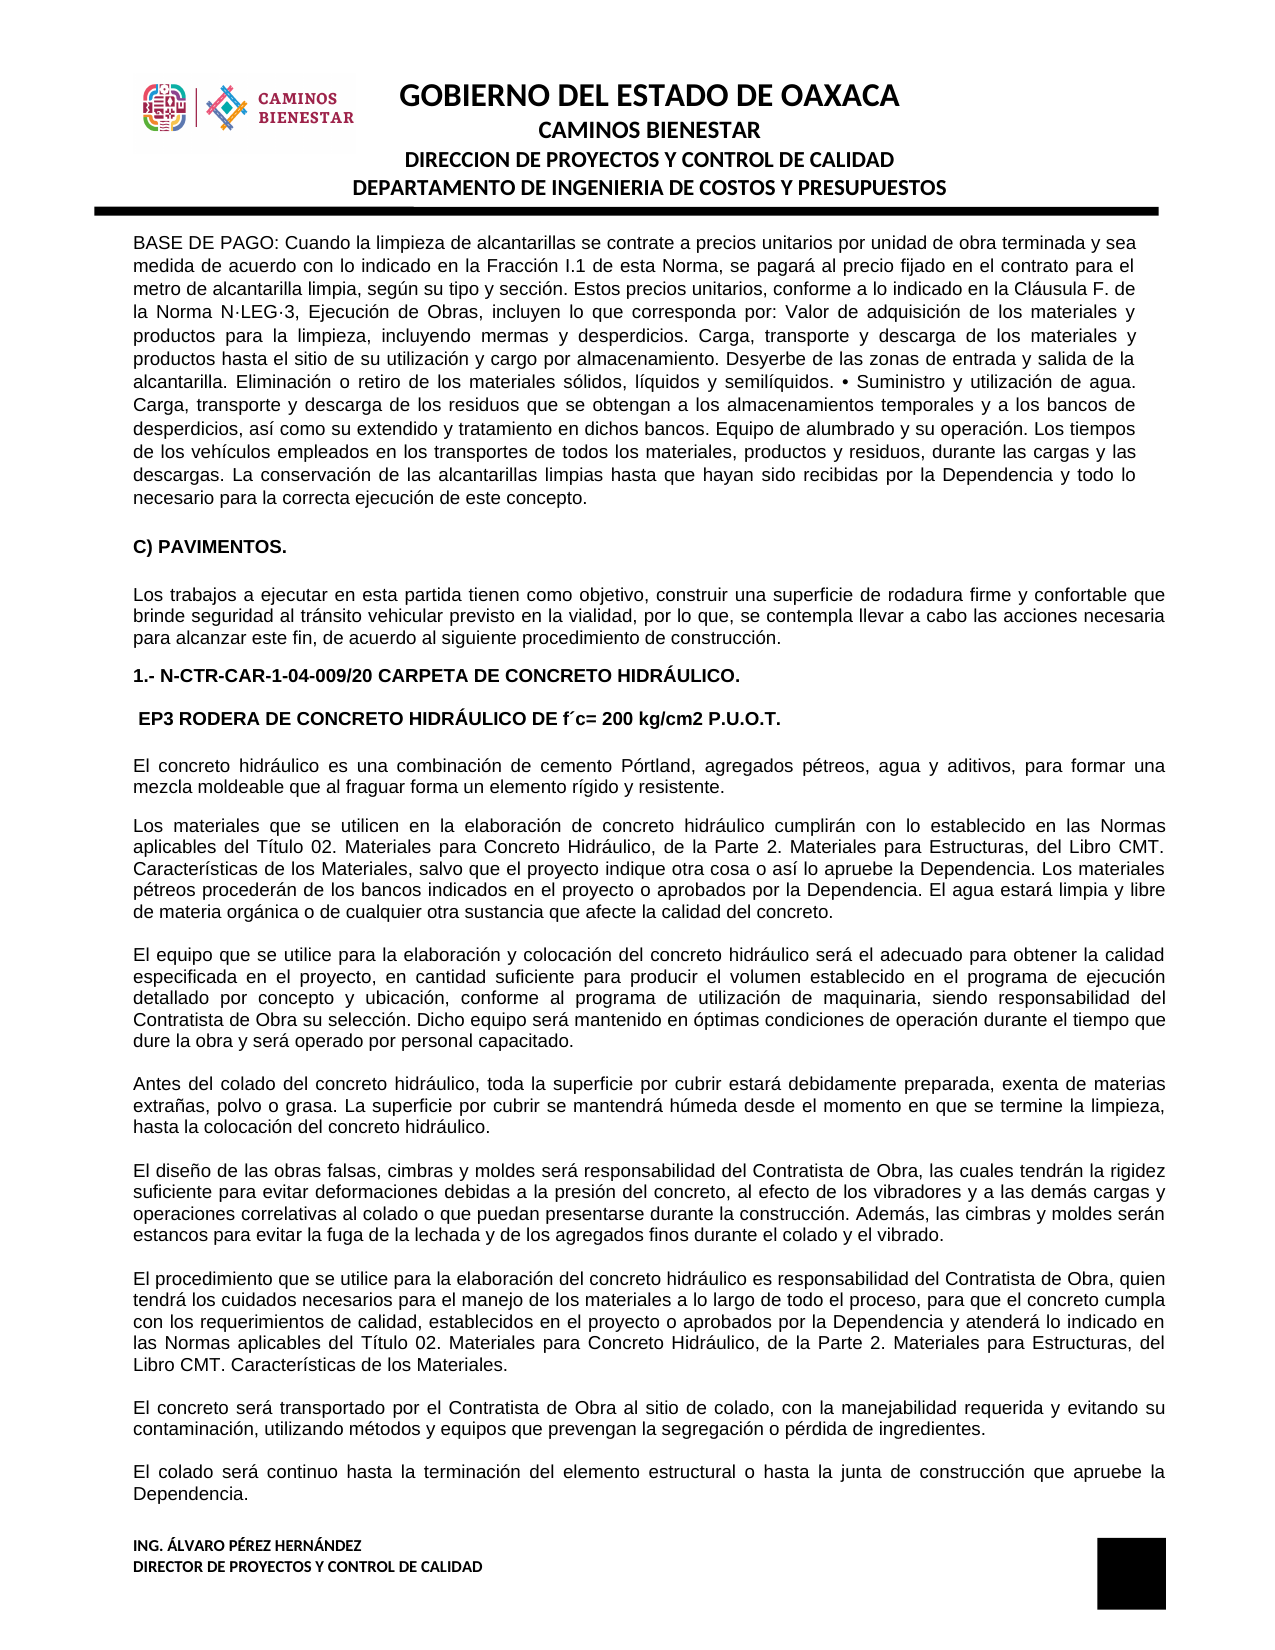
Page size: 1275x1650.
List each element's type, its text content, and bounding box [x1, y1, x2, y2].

text Los materiales que se utilicen en la elaboración de concreto hidráulico cumplirán con lo establecido en las Normas aplicables del Título 02. Materiales para Concreto Hidráulico, de la Parte 2. Materiales para Estructuras, del Libro CMT. Características de los Materiales, salvo que el proyecto indique otra cosa o así lo apruebe la Dependencia. Los materiales pétreos procederán de los bancos indicados en el proyecto o aprobados por la Dependencia. El agua estará limpia y libre de materia orgánica o de cualquier otra sustancia que afecte la calidad del concreto. [133, 814, 1166, 922]
text 1.- N-CTR-CAR-1-04-009/20 CARPETA DE CONCRETO HIDRÁULICO. [133, 665, 1166, 687]
text El concreto hidráulico es una combinación de cemento Pórtland, agregados pétreos, agua y aditivos, para formar una mezcla moldeable que al fraguar forma un elemento rígido y resistente. [133, 755, 1166, 798]
text El procedimiento que se utilice para la elaboración del concreto hidráulico es responsabilidad del Contratista de Obra, quien tendrá los cuidados necesarios para el manejo de los materiales a lo largo de todo el proceso, para que el concreto cumpla con los requerimientos de calidad, establecidos en el proyecto o aprobados por la Dependencia y atenderá lo indicado en las Normas aplicables del Título 02. Materiales para Concreto Hidráulico, de la Parte 2. Materiales para Estructuras, del Libro CMT. Características de los Materiales. [133, 1267, 1166, 1375]
text EP3 RODERA DE CONCRETO HIDRÁULICO DE f´c= 200 kg/cm2 P.U.O.T. [133, 708, 1166, 730]
text El colado será continuo hasta la terminación del elemento estructural o hasta la junta de construcción que apruebe la Dependencia. [133, 1461, 1166, 1504]
text El diseño de las obras falsas, cimbras y moldes será responsabilidad del Contratista de Obra, las cuales tendrán la rigidez suficiente para evitar deformaciones debidas a la presión del concreto, al efecto de los vibradores y a las demás cargas y operaciones correlativas al colado o que puedan presentarse durante la construcción. Además, las cimbras y moldes serán estancos para evitar la fuga de la lechada y de los agregados finos durante el colado y el vibrado. [133, 1159, 1166, 1246]
text El concreto será transportado por el Contratista de Obra al sitio de colado, con la manejabilidad requerida y evitando su contaminación, utilizando métodos y equipos que prevengan la segregación o pérdida de ingredientes. [133, 1397, 1166, 1440]
text BASE DE PAGO: Cuando la limpieza de alcantarillas se contrate a precios unitarios por unidad de obra terminada y sea medida de acuerdo con lo indicado en la Fracción I.1 de esta Norma, se pagará al precio fijado en el contrato para el metro de alcantarilla limpia, según su tipo y sección. Estos precios unitarios, conforme a lo indicado en la Cláusula F. de la Norma N·LEG·3, Ejecución de Obras, incluyen lo que corresponda por: Valor de adquisición de los materiales y productos para la limpieza, incluyendo mermas y desperdicios. Carga, transporte y descarga de los materiales y productos hasta el sitio de su utilización y cargo por almacenamiento. Desyerbe de las zonas de entrada y salida de la alcantarilla. Eliminación o retiro de los materiales sólidos, líquidos y semilíquidos. • Suministro y utilización de agua. Carga, transporte y descarga de los residuos que se obtengan a los almacenamientos temporales y a los bancos de desperdicios, así como su extendido y tratamiento en dichos bancos. Equipo de alumbrado y su operación. Los tiempos de los vehículos empleados en los transportes de todos los materiales, productos y residuos, durante las cargas y las descargas. La conservación de las alcantarillas limpias hasta que hayan sido recibidas por la Dependencia y todo lo necesario para la correcta ejecución de este concepto. [133, 232, 1137, 509]
text C) PAVIMENTOS. [133, 535, 1166, 557]
picture [132, 73, 357, 154]
text Antes del colado del concreto hidráulico, toda la superficie por cubrir estará debidamente preparada, exenta de materias extrañas, polvo o grasa. La superficie por cubrir se mantendrá húmeda desde el momento en que se termine la limpieza, hasta la colocación del concreto hidráulico. [133, 1073, 1166, 1138]
text El equipo que se utilice para la elaboración y colocación del concreto hidráulico será el adecuado para obtener la calidad especificada en el proyecto, en cantidad suficiente para producir el volumen establecido en el programa de ejecución detallado por concepto y ubicación, conforme al programa de utilización de maquinaria, siendo responsabilidad del Contratista de Obra su selección. Dicho equipo será mantenido en óptimas condiciones de operación durante el tiempo que dure la obra y será operado por personal capacitado. [133, 944, 1166, 1052]
text Los trabajos a ejecutar en esta partida tienen como objetivo, construir una superficie de rodadura firme y confortable que brinde seguridad al tránsito vehicular previsto en la vialidad, por lo que, se contempla llevar a cabo las acciones necesaria para alcanzar este fin, de acuerdo al siguiente procedimiento de construcción. [133, 584, 1166, 648]
